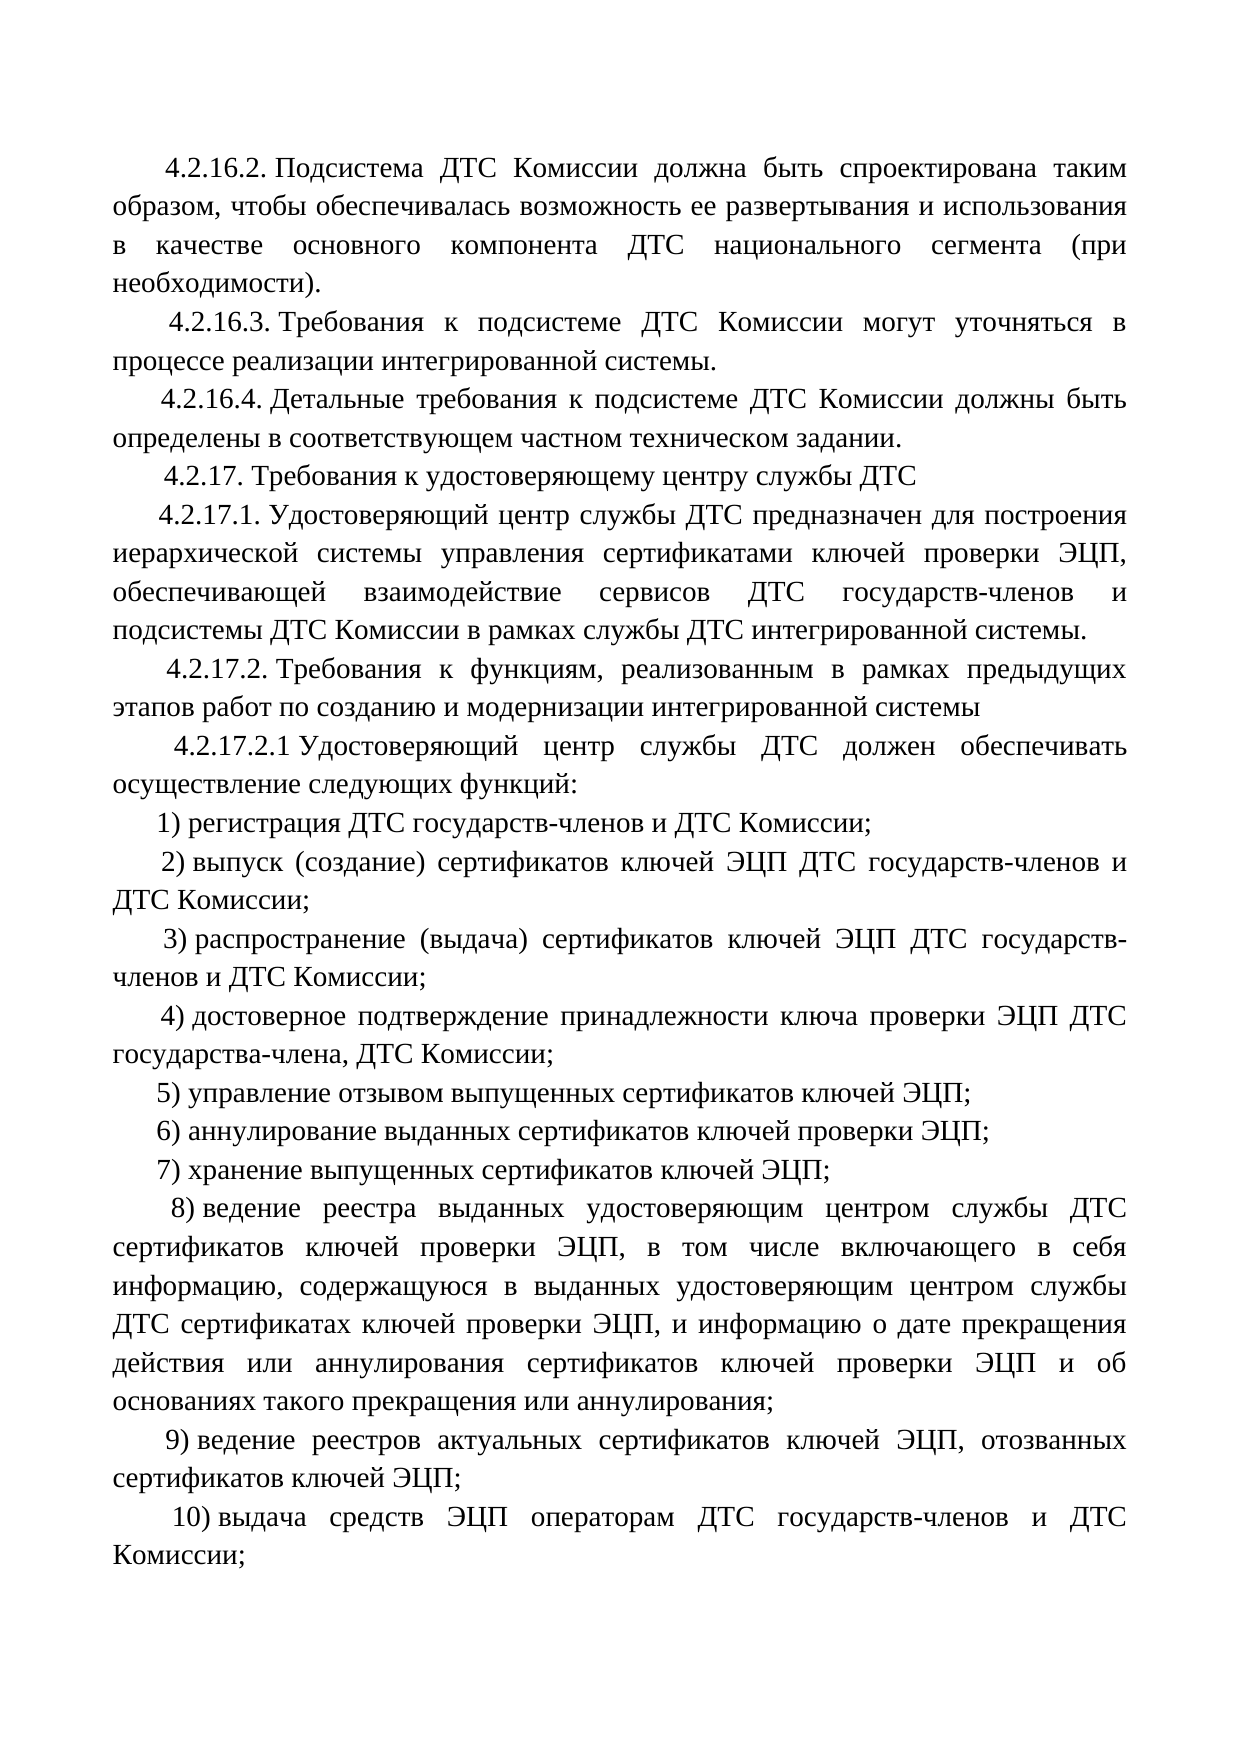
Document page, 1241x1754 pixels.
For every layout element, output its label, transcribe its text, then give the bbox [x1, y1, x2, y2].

text 6) аннулирование выданных сертификатов ключей проверки ЭЦП; [112, 1113, 1128, 1147]
text 4.2.16.4. Детальные требования к подсистеме ДТС Комиссии должны быть определены в соответствующем частном техническом задании. [112, 381, 1128, 453]
text 4.2.16.3. Требования к подсистеме ДТС Комиссии могут уточняться в процессе реализации интегрированной системы. [112, 304, 1128, 376]
text 4.2.17. Требования к удостоверяющему центру службы ДТС [112, 458, 1128, 492]
text 4) достоверное подтверждение принадлежности ключа проверки ЭЦП ДТС государства-члена, ДТС Комиссии; [112, 998, 1128, 1070]
text 9) ведение реестров актуальных сертификатов ключей ЭЦП, отозванных сертификатов ключей ЭЦП; [112, 1422, 1128, 1494]
text 1) регистрация ДТС государств-членов и ДТС Комиссии; [112, 805, 1128, 839]
text 5) управление отзывом выпущенных сертификатов ключей ЭЦП; [112, 1075, 1128, 1108]
text 10) выдача средств ЭЦП операторам ДТС государств-членов и ДТС Комиссии; [112, 1499, 1128, 1571]
text 4.2.17.2. Требования к функциям, реализованным в рамках предыдущих этапов работ по созданию и модернизации интегрированной системы [112, 651, 1128, 723]
text 4.2.17.1. Удостоверяющий центр службы ДТС предназначен для построения иерархической системы управления сертификатами ключей проверки ЭЦП, обеспечивающей взаимодействие сервисов ДТС государств-членов и подсистемы ДТС Комиссии в рамках службы ДТС интегрированной системы. [112, 497, 1128, 646]
text 3) распространение (выдача) сертификатов ключей ЭЦП ДТС государств-членов и ДТС Комиссии; [112, 921, 1128, 993]
text 4.2.16.2. Подсистема ДТС Комиссии должна быть спроектирована таким образом, чтобы обеспечивалась возможность ее развертывания и использования в качестве основного компонента ДТС национального сегмента (при необходимости). [112, 150, 1128, 299]
text 2) выпуск (создание) сертификатов ключей ЭЦП ДТС государств-членов и ДТС Комиссии; [112, 844, 1128, 916]
text 7) хранение выпущенных сертификатов ключей ЭЦП; [112, 1152, 1128, 1186]
text 8) ведение реестра выданных удостоверяющим центром службы ДТС сертификатов ключей проверки ЭЦП, в том числе включающего в себя информацию, содержащуюся в выданных удостоверяющим центром службы ДТС сертификатах ключей проверки ЭЦП, и информацию о дате прекращения действия или аннулирования сертификатов ключей проверки ЭЦП и об основаниях такого прекращения или аннулирования; [112, 1191, 1128, 1417]
text 4.2.17.2.1 Удостоверяющий центр службы ДТС должен обеспечивать осуществление следующих функций: [112, 728, 1128, 800]
